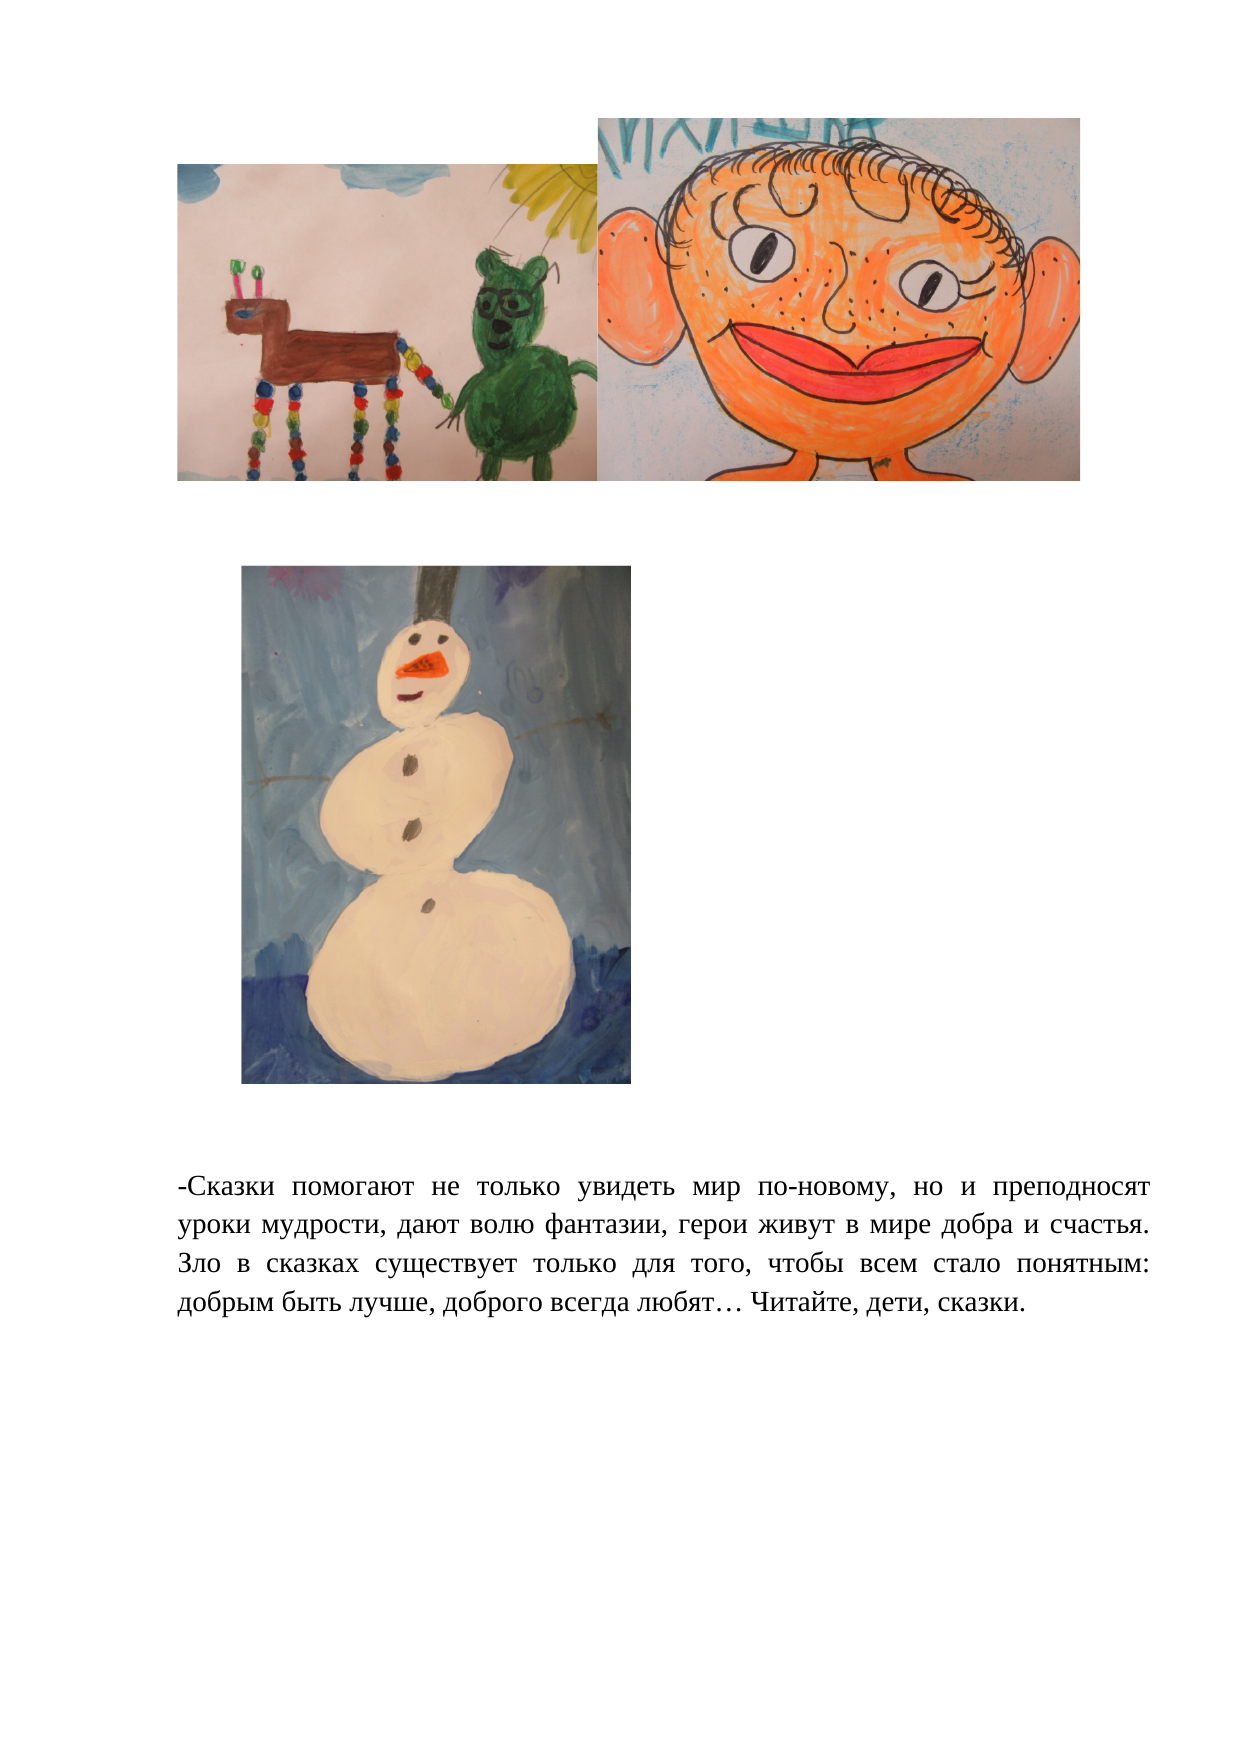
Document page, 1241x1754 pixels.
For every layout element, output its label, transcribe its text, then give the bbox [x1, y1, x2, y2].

picture [177, 118, 1081, 481]
text -Сказки помогают не только увидеть мир по-новому, но и преподносят уроки мудрости, дают волю фантазии, герои живут в мире добра и счастья. Зло в сказках существует только для того, чтобы всем стало понятным: добрым быть лучше, доброго всегда любят… Читайте, дети, сказки. [177, 1168, 1152, 1317]
picture [242, 566, 631, 1084]
